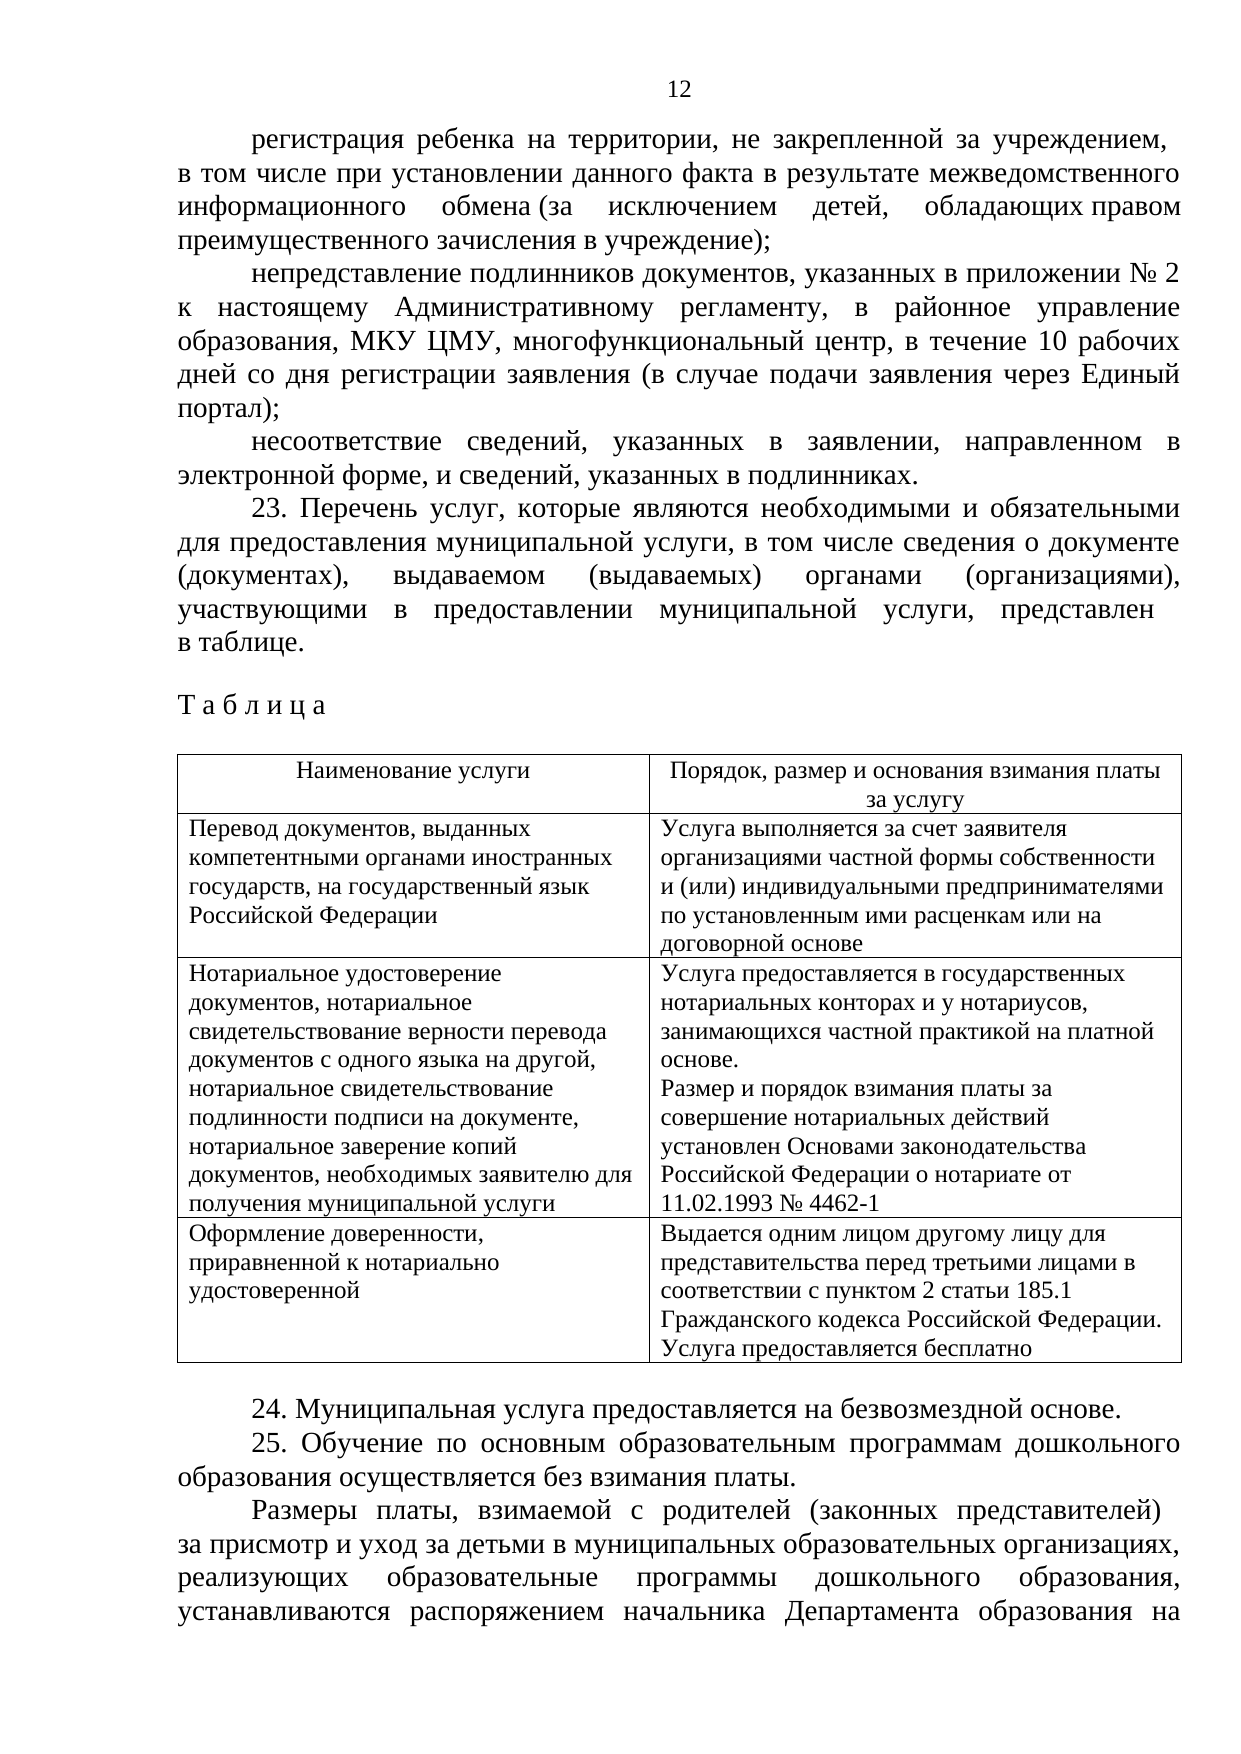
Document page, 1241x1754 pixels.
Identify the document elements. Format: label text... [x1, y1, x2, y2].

table_cell Перевод документов, выданных компетентными органами иностранных государств, на государственный язык Российской Федерации [178, 814, 649, 957]
table_cell Оформление доверенности, приравненной к нотариально удостоверенной [178, 1218, 649, 1362]
text 24. Муниципальная услуга предоставляется на безвозмездной основе. [177, 1392, 1181, 1425]
text непредставление подлинников документов, указанных в приложении № 2 к настоящему Административному регламенту, в районное управление образования, МКУ ЦМУ, многофункциональный центр, в течение 10 рабочих дней со дня регистрации заявления (в случае подачи заявления через Единый портал); [177, 256, 1181, 423]
text 23. Перечень услуг, которые являются необходимыми и обязательными для предоставления муниципальной услуги, в том числе сведения о документе (документах), выдаваемом (выдаваемых) органами (организациями), участвующими в предоставлении муниципальной услуги, представлен в таблице. [177, 490, 1181, 658]
table_cell Услуга предоставляется в государственных нотариальных конторах и у нотариусов, занимающихся частной практикой на платной основе. Размер и порядок взимания платы за совершение нотариальных действий установлен Основами законодательства Российской Федерации о нотариате от 11.02.1993 № 4462-1 [650, 958, 1181, 1217]
text несоответствие сведений, указанных в заявлении, направленном в электронной форме, и сведений, указанных в подлинниках. [177, 423, 1181, 490]
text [177, 1492, 1181, 1626]
table_cell Нотариальное удостоверение документов, нотариальное свидетельствование верности перевода документов с одного языка на другой, нотариальное свидетельствование подлинности подписи на документе, нотариальное заверение копий документов, необходимых заявителю для получения муниципальной услуги [178, 958, 649, 1217]
text Т а б л и ц а [177, 687, 1181, 720]
text регистрация ребенка на территории, не закрепленной за учреждением, в том числе при установлении данного факта в результате межведомственного информационного обмена (за исключением детей, обладающих правом преимущественного зачисления в учреждение); [177, 121, 1181, 256]
text 25. Обучение по основным образовательным программам дошкольного образования осуществляется без взимания платы. [177, 1425, 1181, 1492]
table_cell Выдается одним лицом другому лицу для представительства перед третьими лицами в соответствии с пунктом 2 статьи 185.1 Гражданского кодекса Российской Федерации. Услуга предоставляется бесплатно [650, 1218, 1181, 1362]
table_header Порядок, размер и основания взимания платы за услугу [650, 755, 1181, 812]
table_header Наименование услуги [178, 755, 649, 812]
table_cell Услуга выполняется за счет заявителя организациями частной формы собственности и (или) индивидуальными предпринимателями по установленным ими расценкам или на договорной основе [650, 814, 1181, 957]
